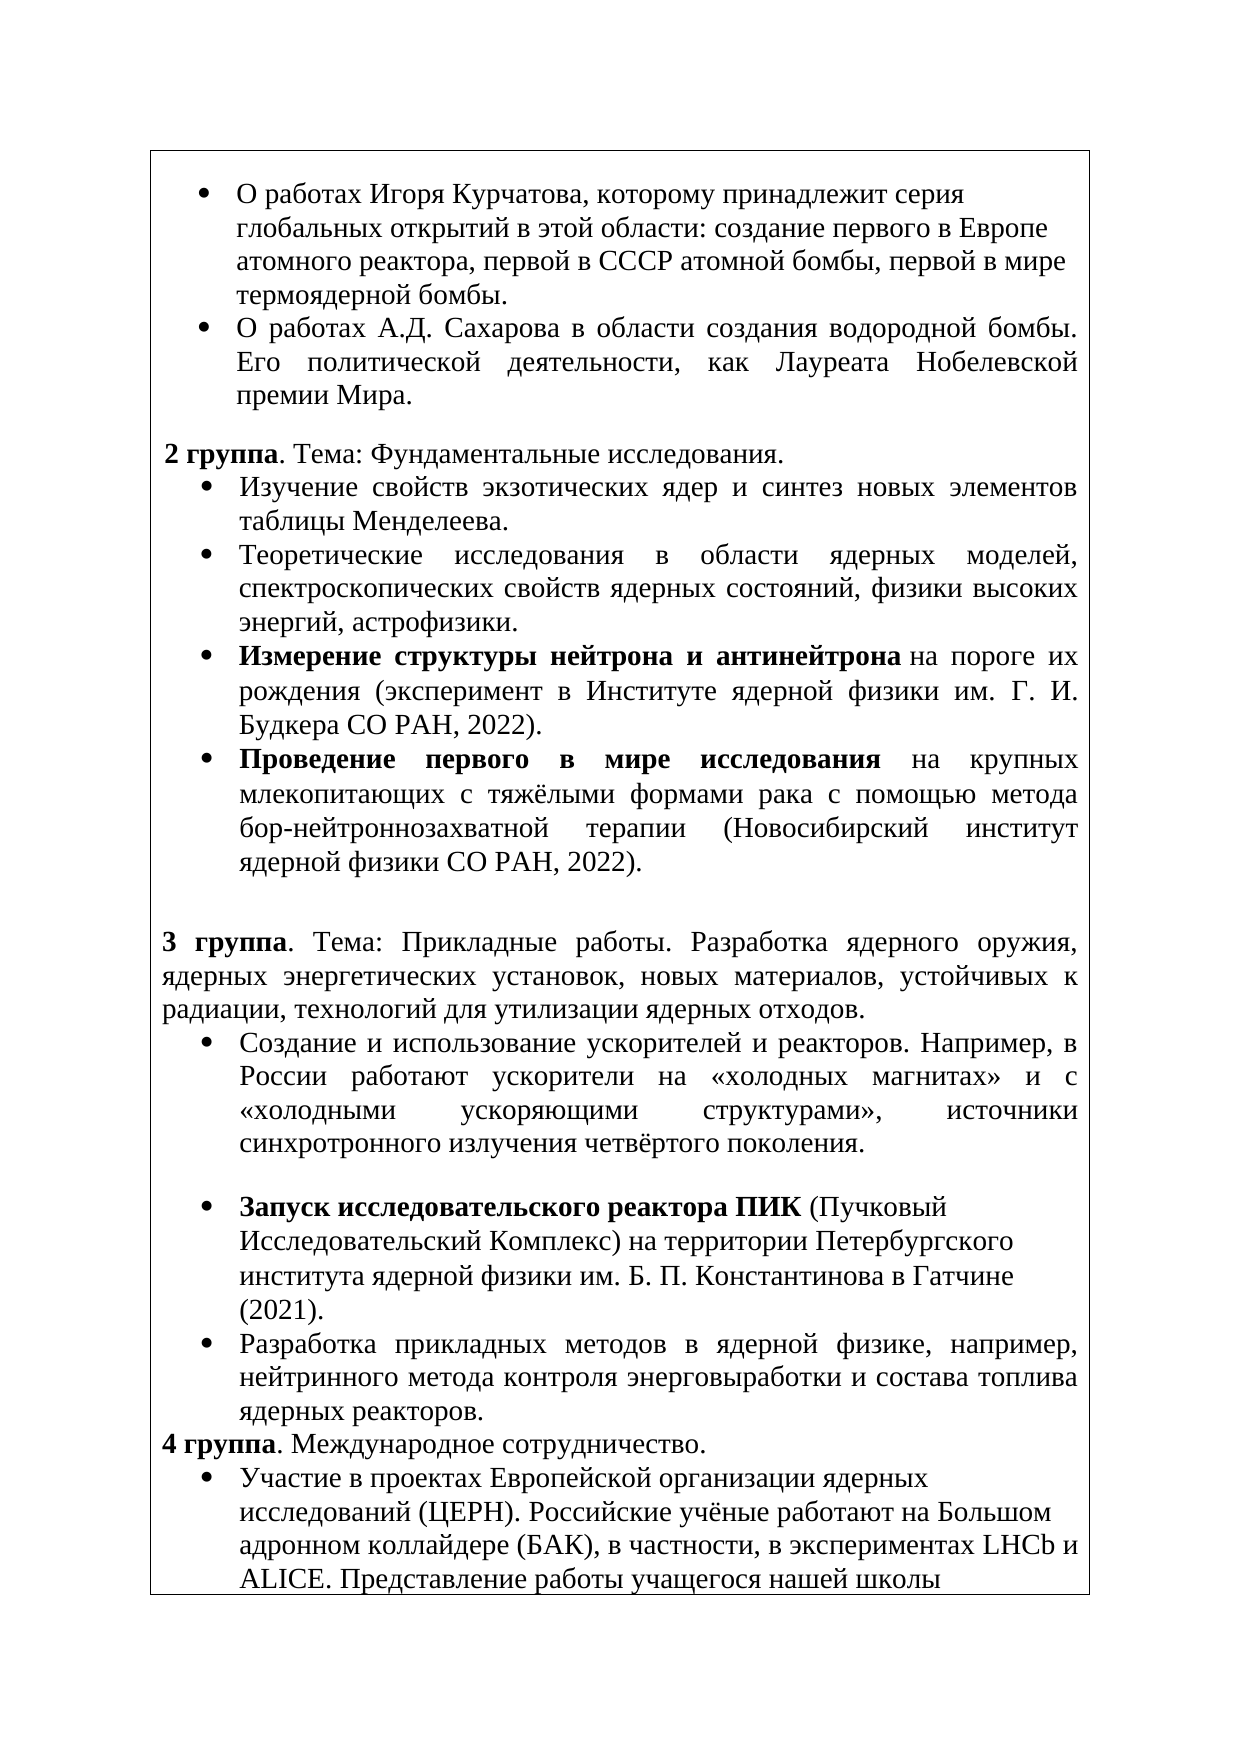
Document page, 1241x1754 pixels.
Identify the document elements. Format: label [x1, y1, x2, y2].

table_cell [151, 151, 1089, 1594]
